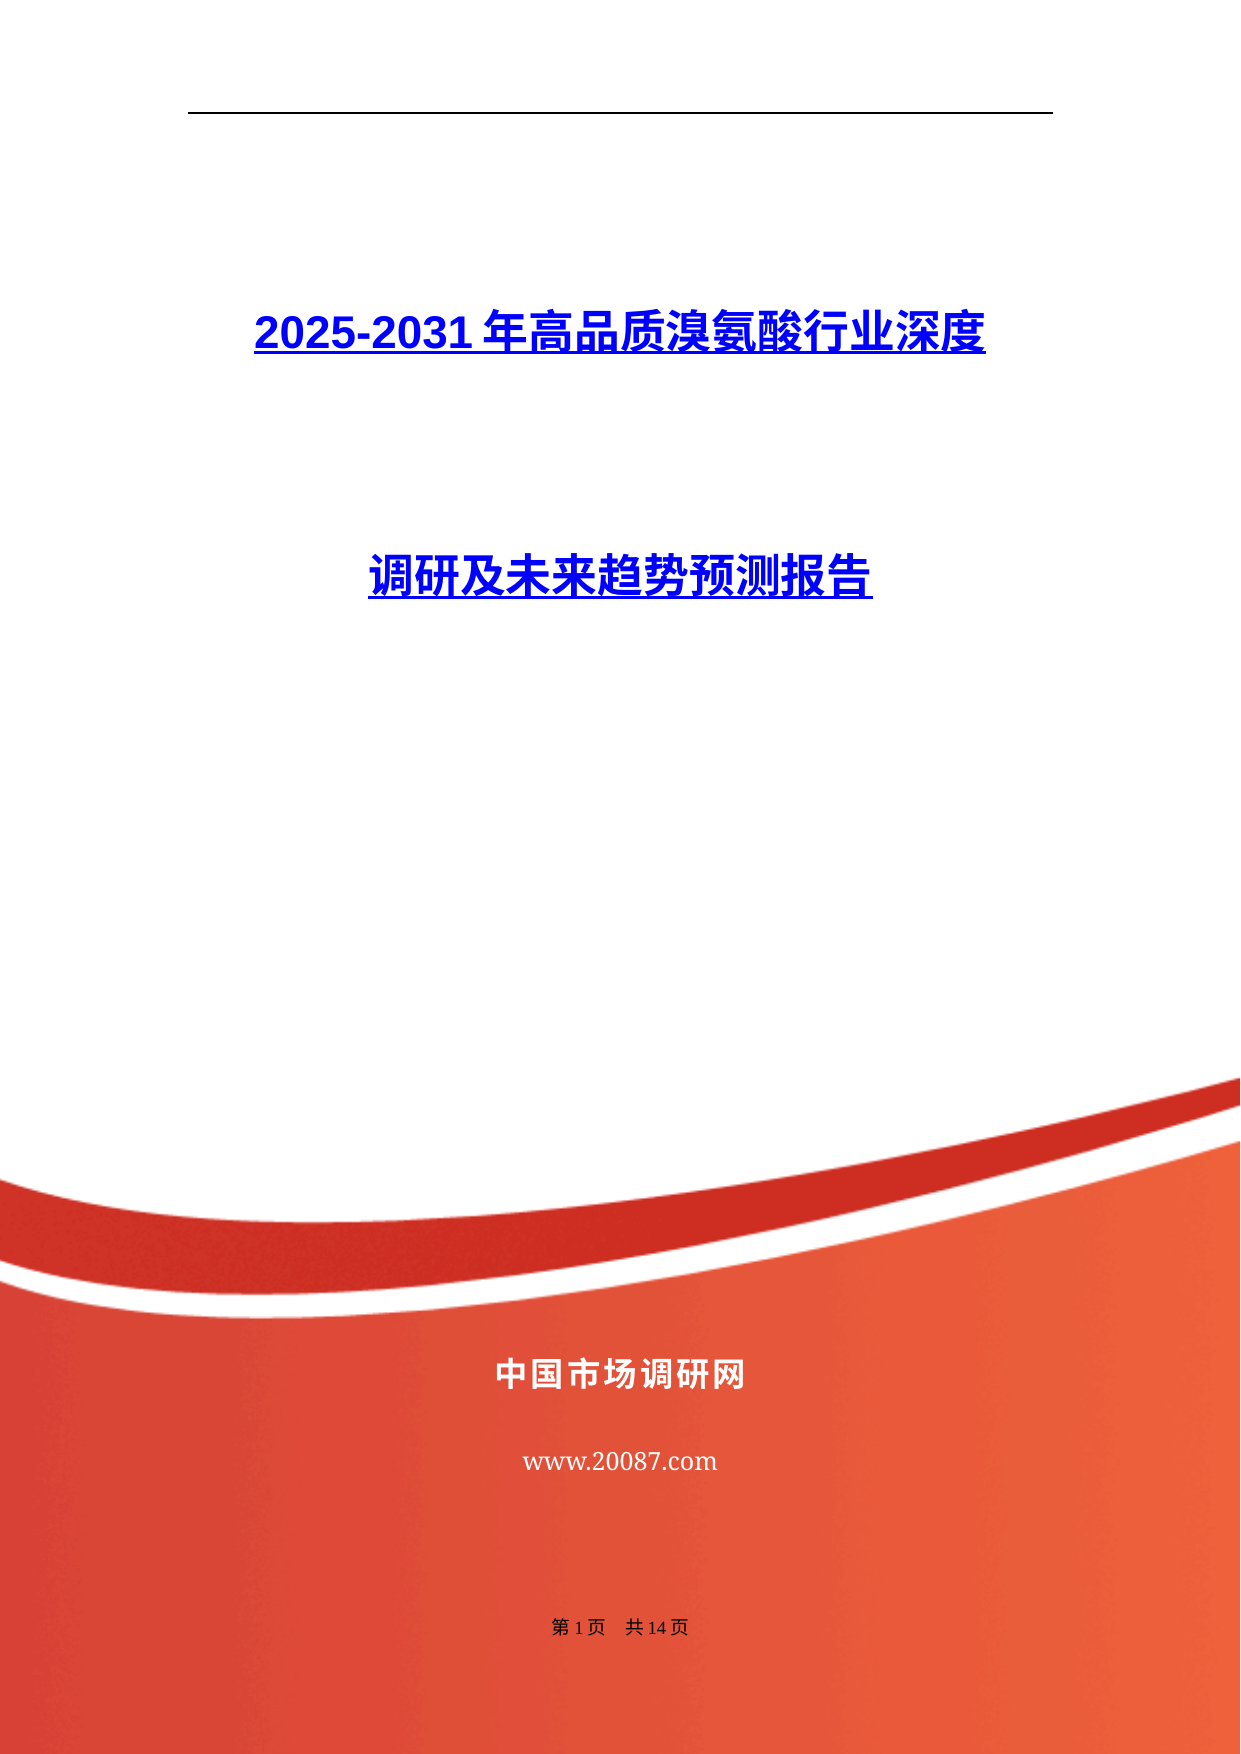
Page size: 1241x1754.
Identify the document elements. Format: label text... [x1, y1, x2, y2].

picture [0, 1006, 1241, 1754]
subtitle 中国市场调研网 [187, 1339, 1053, 1404]
table_header 2025-2031年高品质溴氨酸行业深度调研及未来趋势预测报告 [188, 207, 1053, 773]
text www.20087.com [187, 1428, 1053, 1493]
